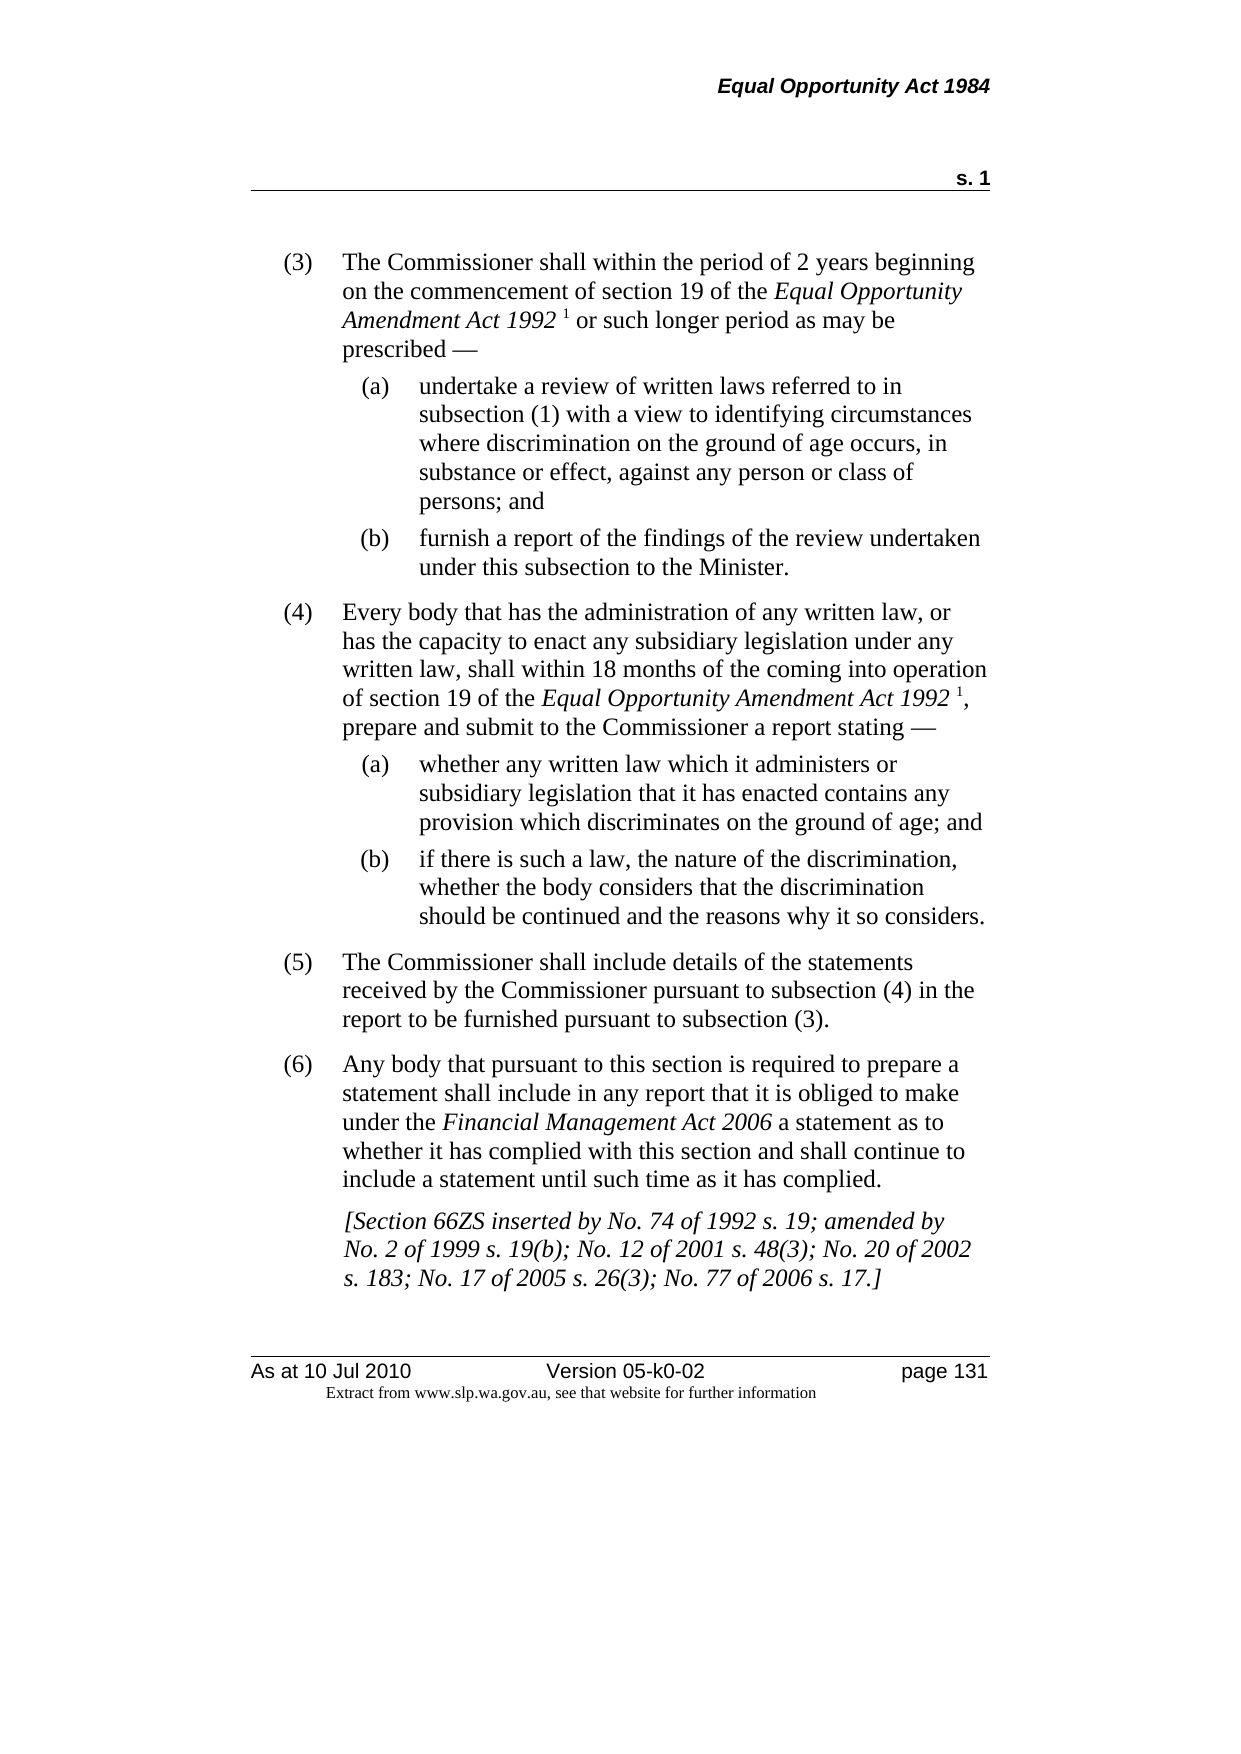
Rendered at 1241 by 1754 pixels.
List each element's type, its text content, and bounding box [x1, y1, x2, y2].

text (b) if there is such a law, the nature of the discrimination, whether the body considers that the discrimination should be continued and the reasons why it so considers. [251, 844, 990, 930]
text (5) The Commissioner shall include details of the statements received by the Commissioner pursuant to subsection (4) in the report to be furnished pursuant to subsection (3). [251, 947, 990, 1033]
text (a) undertake a review of written laws referred to in subsection (1) with a view to identifying circumstances where discrimination on the ground of age occurs, in substance or effect, against any person or class of persons; and [251, 371, 990, 514]
text (3) The Commissioner shall within the period of 2 years beginning on the commencement of section 19 of the Equal Opportunity Amendment Act 1992 1 or such longer period as may be prescribed — [251, 247, 990, 362]
text (6) Any body that pursuant to this section is required to prepare a statement shall include in any report that it is obliged to make under the Financial Management Act 2006 a statement as to whether it has complied with this section and shall continue to include a statement until such time as it has complied. [251, 1049, 990, 1193]
text (a) whether any written law which it administers or subsidiary legislation that it has enacted contains any provision which discriminates on the ground of age; and [251, 749, 990, 835]
text (4) Every body that has the administration of any written law, or has the capacity to enact any subsidiary legislation under any written law, shall within 18 months of the coming into operation of section 19 of the Equal Opportunity Amendment Act 1992 1, prepare and submit to the Commissioner a report stating — [251, 597, 990, 741]
text (b) furnish a report of the findings of the review undertaken under this subsection to the Minister. [251, 523, 990, 580]
text [Section 66ZS inserted by No. 74 of 1992 s. 19; amended by No. 2 of 1999 s. 19(b); No. 12 of 2001 s. 48(3); No. 20 of 2002 s. 183; No. 17 of 2005 s. 26(3); No. 77 of 2006 s. 17.] [251, 1206, 990, 1292]
